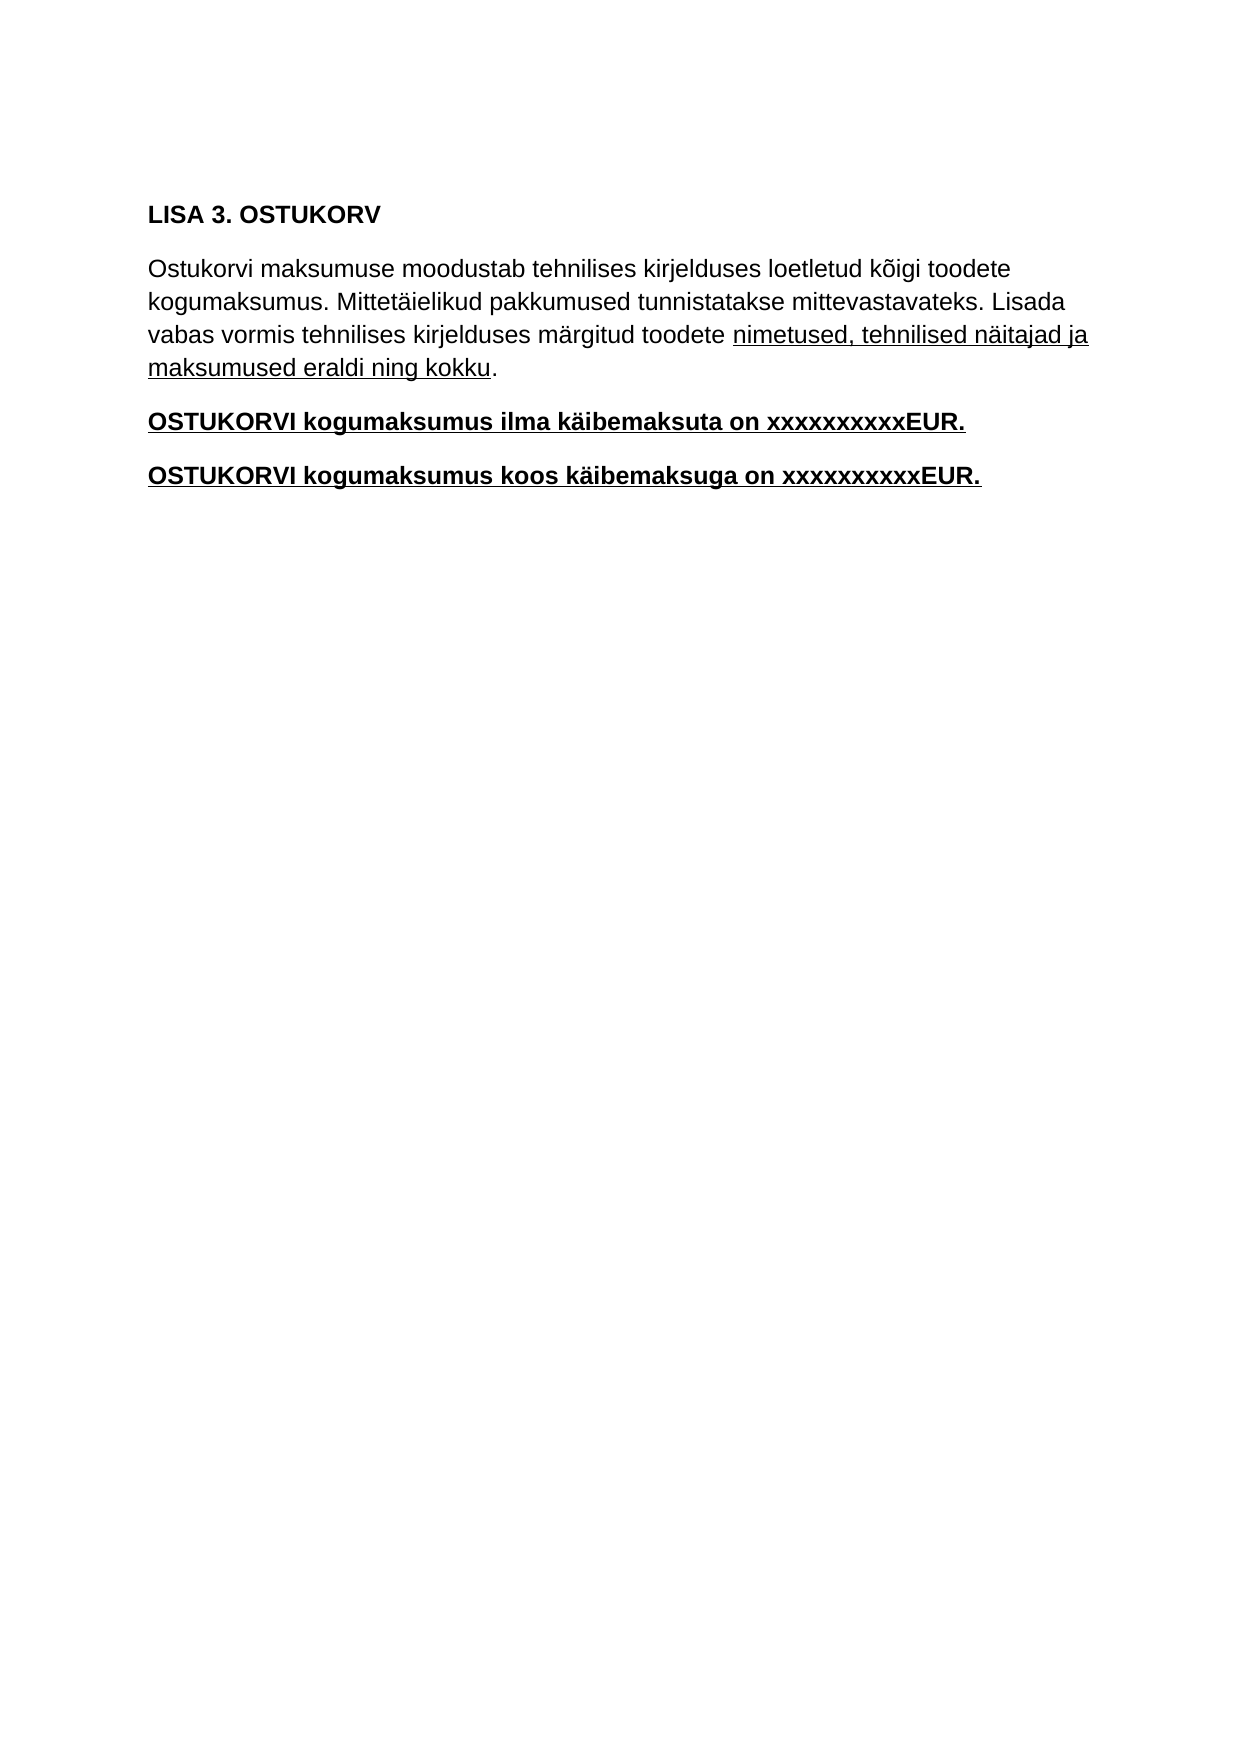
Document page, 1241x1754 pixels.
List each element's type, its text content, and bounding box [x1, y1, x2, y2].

text Ostukorvi maksumuse moodustab tehnilises kirjelduses loetletud kõigi toodete kogumaksumus. Mittetäielikud pakkumused tunnistatakse mittevastavateks. Lisada vabas vormis tehnilises kirjelduses märgitud toodete nimetused, tehnilised näitajad ja maksumused eraldi ning kokku. [148, 254, 1093, 382]
text LISA 3. OSTUKORV [148, 200, 1093, 229]
text OSTUKORVI kogumaksumus ilma käibemaksuta on xxxxxxxxxxEUR. [148, 407, 1093, 436]
text OSTUKORVI kogumaksumus koos käibemaksuga on xxxxxxxxxxEUR. [148, 461, 1093, 490]
